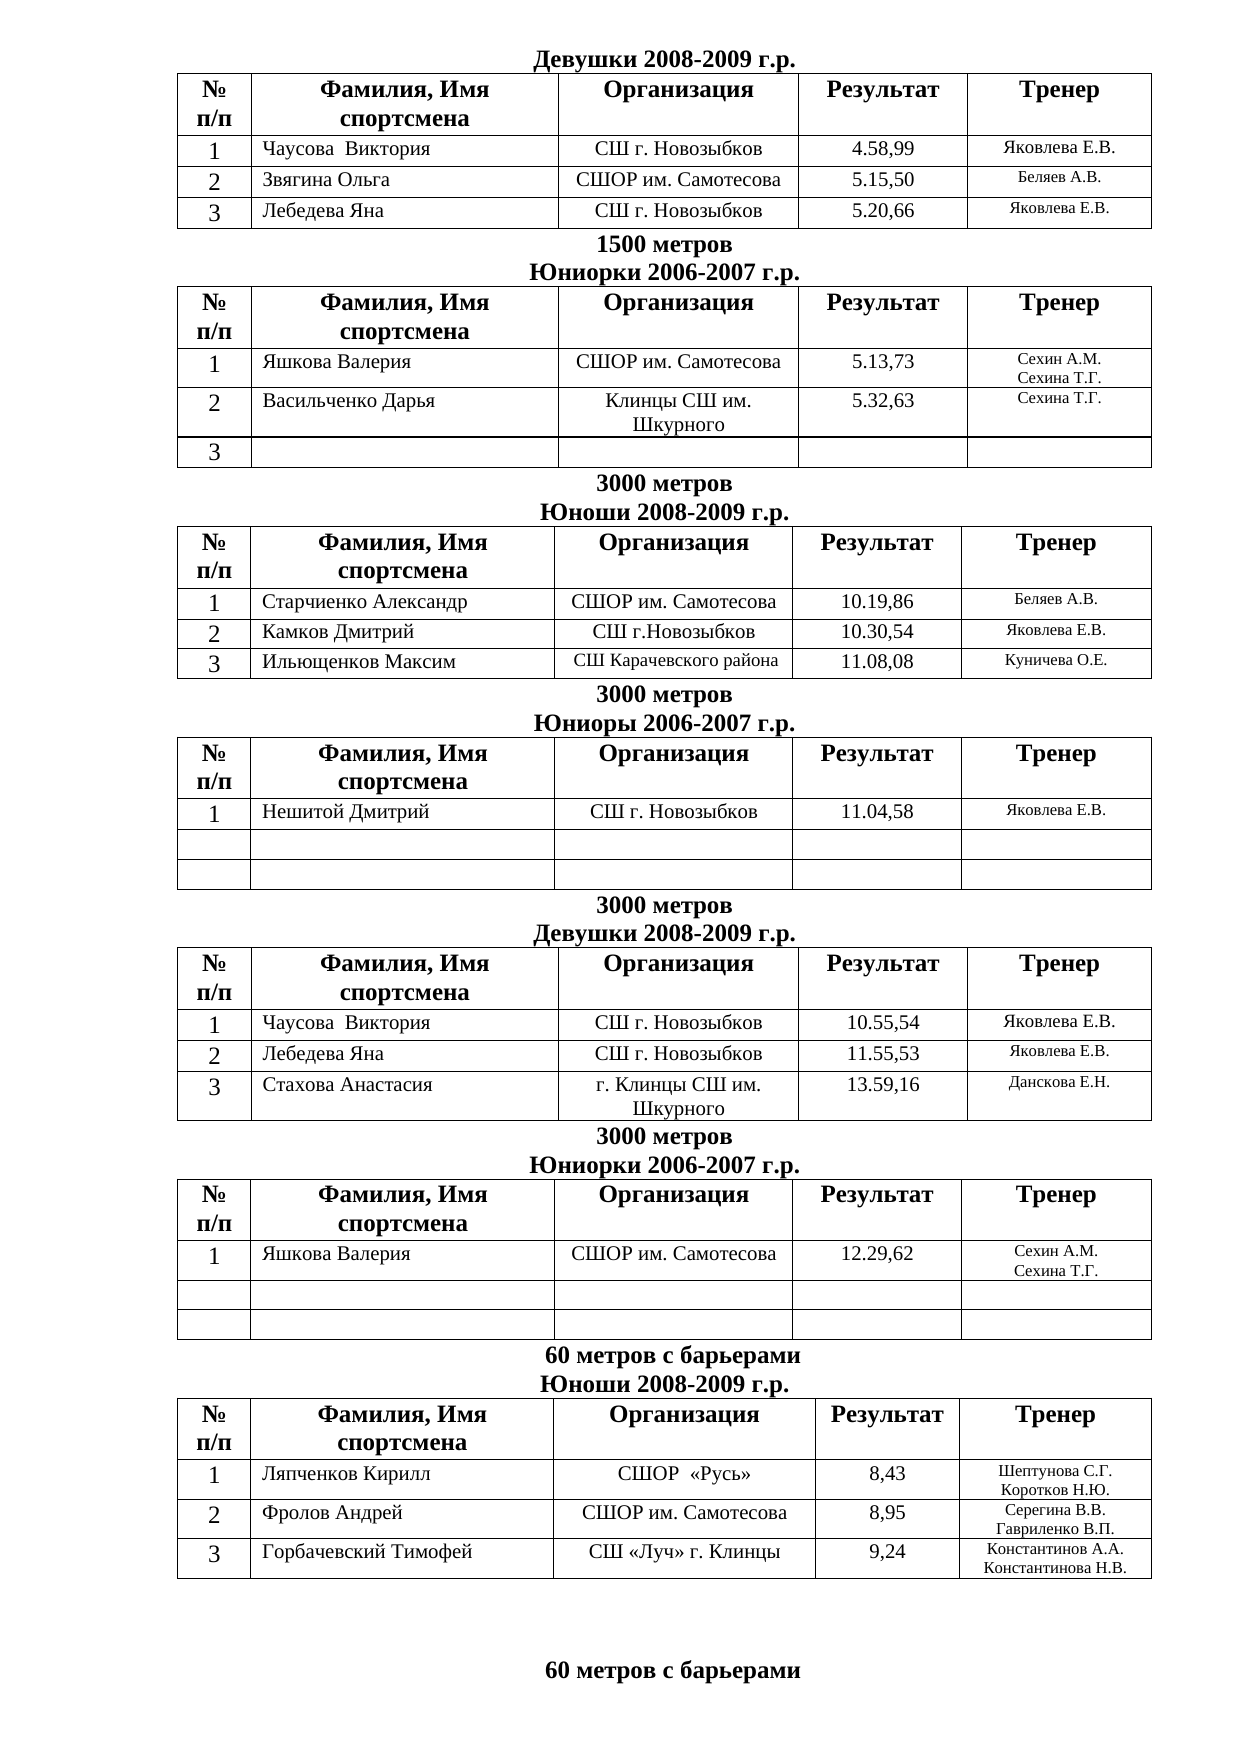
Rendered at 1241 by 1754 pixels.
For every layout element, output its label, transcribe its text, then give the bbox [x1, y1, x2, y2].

table_cell [178, 830, 250, 859]
table_header Тренер [968, 74, 1151, 135]
table_cell Сехина Т.Г. [968, 388, 1151, 436]
table_header Фамилия, Имя спортсмена [252, 74, 558, 135]
table_cell СШ Карачевского района [555, 649, 792, 678]
table_cell Клинцы СШ им. Шкурного [559, 388, 798, 436]
table_cell [251, 1310, 554, 1339]
table_cell [799, 438, 967, 467]
table_cell Константинов А.А. Константинова Н.В. [960, 1539, 1151, 1577]
table_cell [555, 1310, 792, 1339]
table_cell Сехин А.М. Сехина Т.Г. [962, 1241, 1151, 1279]
table_cell Чаусова Виктория [252, 1010, 558, 1040]
table_header Результат [799, 74, 967, 135]
table_cell 3 [178, 438, 251, 467]
table_header Результат [799, 948, 967, 1009]
table_cell Ильющенков Максим [251, 649, 554, 678]
table_cell 1 [178, 1460, 250, 1499]
table_cell 10.55,54 [799, 1010, 967, 1040]
text 3000 метров [177, 468, 1152, 497]
table_cell [251, 860, 554, 889]
table_cell [793, 860, 961, 889]
table_header Тренер [962, 1180, 1151, 1240]
table_cell 10.19,86 [793, 589, 961, 618]
table_cell [178, 1281, 250, 1309]
table_header Фамилия, Имя спортсмена [252, 287, 558, 348]
table_cell Яковлева Е.В. [968, 198, 1151, 228]
text Юниорки 2006-2007 г.р. [177, 257, 1152, 286]
table_cell Звягина Ольга [252, 167, 558, 197]
table_cell 11.04,58 [793, 799, 961, 829]
table_header Организация [555, 527, 792, 587]
table_cell 1 [178, 1241, 250, 1279]
table_cell 5.20,66 [799, 198, 967, 228]
table_cell СШ г. Новозыбков [559, 136, 798, 166]
table_cell Лебедева Яна [252, 1041, 558, 1071]
text 3000 метров [177, 890, 1152, 918]
table_cell 1 [178, 799, 250, 829]
table_cell Беляев А.В. [968, 167, 1151, 197]
text Юниоры 2006-2007 г.р. [177, 708, 1152, 737]
table_cell Лебедева Яна [252, 198, 558, 228]
table_cell Яшкова Валерия [252, 349, 558, 387]
table_header Тренер [960, 1399, 1151, 1459]
table_header Организация [559, 948, 798, 1009]
table_cell 3 [178, 649, 250, 678]
table_cell 1 [178, 1010, 251, 1040]
table_cell [793, 1281, 961, 1309]
table_header Результат [816, 1399, 959, 1459]
table_cell СШ г. Новозыбков [559, 1010, 798, 1040]
table_cell Ляпченков Кирилл [251, 1460, 553, 1499]
table_cell Яковлева Е.В. [968, 1010, 1151, 1040]
table_header Тренер [968, 948, 1151, 1009]
table_cell Сехин А.М. Сехина Т.Г. [968, 349, 1151, 387]
table_header № п/п [178, 74, 251, 135]
table_cell [178, 860, 250, 889]
table_cell 1 [178, 589, 250, 618]
table_cell Шептунова С.Г. Коротков Н.Ю. [960, 1460, 1151, 1499]
table_cell 9,24 [816, 1539, 959, 1577]
table_header Результат [793, 1180, 961, 1240]
table_cell 5.32,63 [799, 388, 967, 436]
table_header Организация [554, 1399, 815, 1459]
table_header Результат [799, 287, 967, 348]
table_header Тренер [968, 287, 1151, 348]
table_cell Данскова Е.Н. [968, 1072, 1151, 1120]
table_cell Беляев А.В. [962, 589, 1151, 618]
table_header Организация [555, 1180, 792, 1240]
text 60 метров с барьерами [177, 1655, 1152, 1684]
table_header Результат [793, 527, 961, 587]
table_cell Камков Дмитрий [251, 620, 554, 648]
table_cell Стахова Анастасия [252, 1072, 558, 1120]
table_header Тренер [962, 738, 1151, 798]
table_cell 1 [178, 349, 251, 387]
table_cell 11.55,53 [799, 1041, 967, 1071]
table_header № п/п [178, 527, 250, 587]
text 3000 метров [177, 679, 1152, 708]
table_cell СШ г. Новозыбков [555, 799, 792, 829]
table_cell [555, 830, 792, 859]
table_cell [793, 830, 961, 859]
table_cell г. Клинцы СШ им. Шкурного [559, 1072, 798, 1120]
table_header Тренер [962, 527, 1151, 587]
table_cell 2 [178, 388, 251, 436]
text 3000 метров [177, 1121, 1152, 1150]
text Юниорки 2006-2007 г.р. [177, 1150, 1152, 1178]
table_cell Куничева О.Е. [962, 649, 1151, 678]
table_cell 2 [178, 167, 251, 197]
table_cell 2 [178, 1041, 251, 1071]
table_cell [793, 1310, 961, 1339]
text 60 метров с барьерами [177, 1340, 1152, 1369]
table_header Результат [793, 738, 961, 798]
table_cell Яковлева Е.В. [968, 136, 1151, 166]
table_header Фамилия, Имя спортсмена [251, 527, 554, 587]
table_cell [251, 1281, 554, 1309]
table_header Организация [559, 287, 798, 348]
table_cell 10.30,54 [793, 620, 961, 648]
table_header Фамилия, Имя спортсмена [251, 738, 554, 798]
table_cell СШ «Луч» г. Клинцы [554, 1539, 815, 1577]
table_cell Яшкова Валерия [251, 1241, 554, 1279]
table_cell Фролов Андрей [251, 1500, 553, 1538]
table_cell [559, 438, 798, 467]
table_cell 8,95 [816, 1500, 959, 1538]
table_cell СШ г. Новозыбков [559, 198, 798, 228]
table_cell [555, 1281, 792, 1309]
table_cell [968, 438, 1151, 467]
table_cell СШОР им. Самотесова [554, 1500, 815, 1538]
table_cell 12.29,62 [793, 1241, 961, 1279]
table_header № п/п [178, 1399, 250, 1459]
table_cell СШОР им. Самотесова [555, 589, 792, 618]
table_header Фамилия, Имя спортсмена [251, 1399, 553, 1459]
table_cell [962, 830, 1151, 859]
table_cell Чаусова Виктория [252, 136, 558, 166]
table_cell СШОР «Русь» [554, 1460, 815, 1499]
table_cell [962, 1310, 1151, 1339]
table_header Организация [555, 738, 792, 798]
table_cell Нешитой Дмитрий [251, 799, 554, 829]
table_cell Горбачевский Тимофей [251, 1539, 553, 1577]
table_header № п/п [178, 287, 251, 348]
table_cell СШ г.Новозыбков [555, 620, 792, 648]
table_cell Яковлева Е.В. [968, 1041, 1151, 1071]
table_cell 8,43 [816, 1460, 959, 1499]
table_cell 2 [178, 1500, 250, 1538]
text Девушки 2008-2009 г.р. [177, 918, 1152, 947]
text Юноши 2008-2009 г.р. [177, 497, 1152, 526]
table_cell Васильченко Дарья [252, 388, 558, 436]
table_cell Серегина В.В. Гавриленко В.П. [960, 1500, 1151, 1538]
table_cell [178, 1310, 250, 1339]
table_cell СШОР им. Самотесова [559, 167, 798, 197]
table_cell [962, 1281, 1151, 1309]
table_cell Яковлева Е.В. [962, 620, 1151, 648]
table_header № п/п [178, 1180, 250, 1240]
table_cell 3 [178, 1072, 251, 1120]
table_cell 5.15,50 [799, 167, 967, 197]
table_cell 3 [178, 1539, 250, 1577]
table_cell 3 [178, 198, 251, 228]
table_cell 4.58,99 [799, 136, 967, 166]
table_cell [555, 860, 792, 889]
table_cell СШ г. Новозыбков [559, 1041, 798, 1071]
table_cell 11.08,08 [793, 649, 961, 678]
table_header Фамилия, Имя спортсмена [251, 1180, 554, 1240]
table_cell Старчиенко Александр [251, 589, 554, 618]
table_cell 1 [178, 136, 251, 166]
text Юноши 2008-2009 г.р. [177, 1369, 1152, 1398]
table_cell 5.13,73 [799, 349, 967, 387]
table_cell 2 [178, 620, 250, 648]
table_cell СШОР им. Самотесова [555, 1241, 792, 1279]
table_cell [251, 830, 554, 859]
table_cell [252, 438, 558, 467]
table_cell 13.59,16 [799, 1072, 967, 1120]
table_header № п/п [178, 948, 251, 1009]
table_header Организация [559, 74, 798, 135]
table_cell [962, 860, 1151, 889]
table_header Фамилия, Имя спортсмена [252, 948, 558, 1009]
table_cell Яковлева Е.В. [962, 799, 1151, 829]
table_cell СШОР им. Самотесова [559, 349, 798, 387]
text Девушки 2008-2009 г.р. [177, 44, 1152, 73]
table_header № п/п [178, 738, 250, 798]
text 1500 метров [177, 229, 1152, 257]
